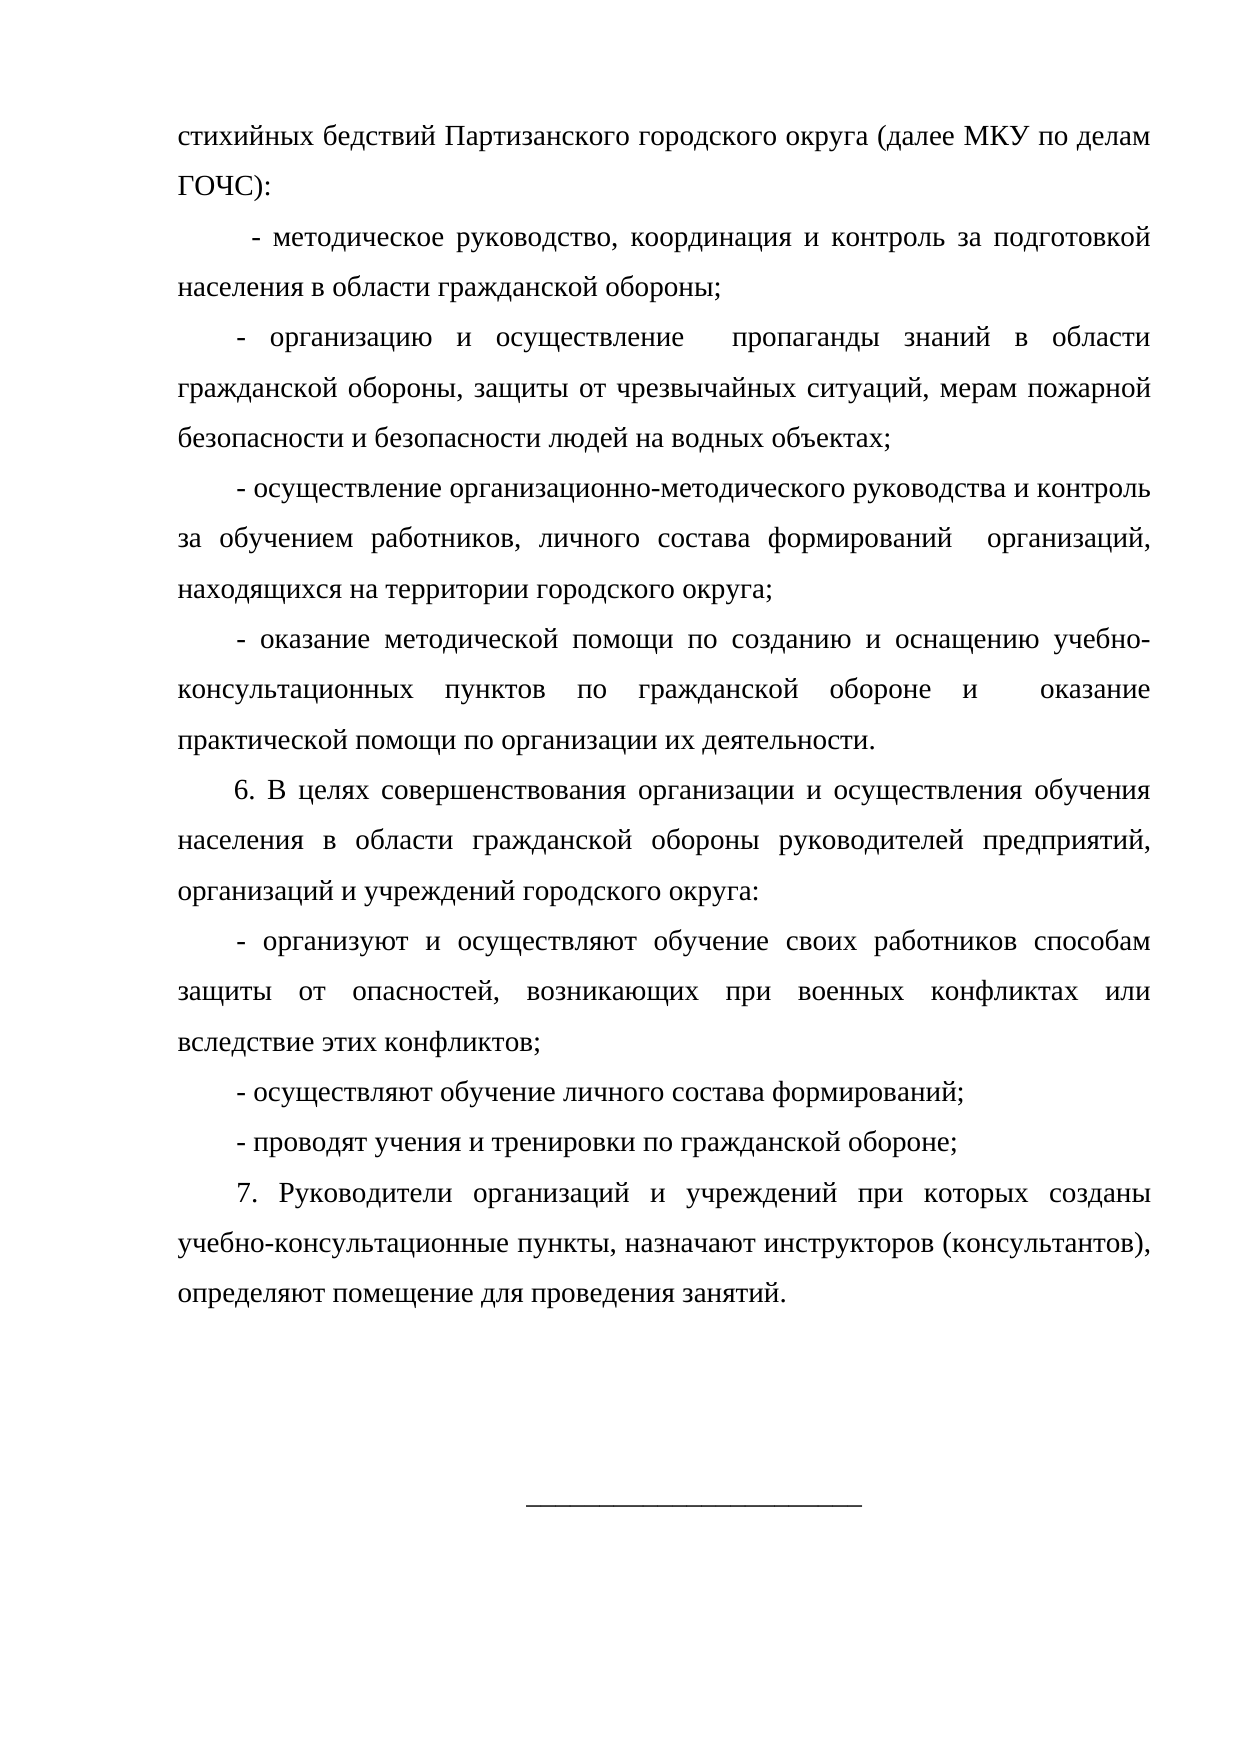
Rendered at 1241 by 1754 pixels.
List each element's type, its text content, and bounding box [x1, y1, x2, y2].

text 7. Руководители организаций и учреждений при которых созданы учебно-консультационные пункты, назначают инструкторов (консультантов), определяют помещение для проведения занятий. [177, 1175, 1152, 1309]
text - осуществляют обучение личного состава формирований; [177, 1074, 1152, 1108]
text - методическое руководство, координация и контроль за подготовкой населения в области гражданской обороны; [177, 219, 1152, 303]
text - организуют и осуществляют обучение своих работников способам защиты от опасностей, возникающих при военных конфликтах или вследствие этих конфликтов; [177, 923, 1152, 1057]
text - осуществление организационно-методического руководства и контроль за обучением работников, личного состава формирований организаций, находящихся на территории городского округа; [177, 470, 1152, 604]
text _______________________ [177, 1477, 1152, 1510]
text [177, 118, 1152, 202]
text 6. В целях совершенствования организации и осуществления обучения населения в области гражданской обороны руководителей предприятий, организаций и учреждений городского округа: [177, 772, 1152, 906]
text - оказание методической помощи по созданию и оснащению учебно-консультационных пунктов по гражданской обороне и оказание практической помощи по организации их деятельности. [177, 621, 1152, 755]
text - организацию и осуществление пропаганды знаний в области гражданской обороны, защиты от чрезвычайных ситуаций, мерам пожарной безопасности и безопасности людей на водных объектах; [177, 319, 1152, 453]
text - проводят учения и тренировки по гражданской обороне; [177, 1124, 1152, 1158]
